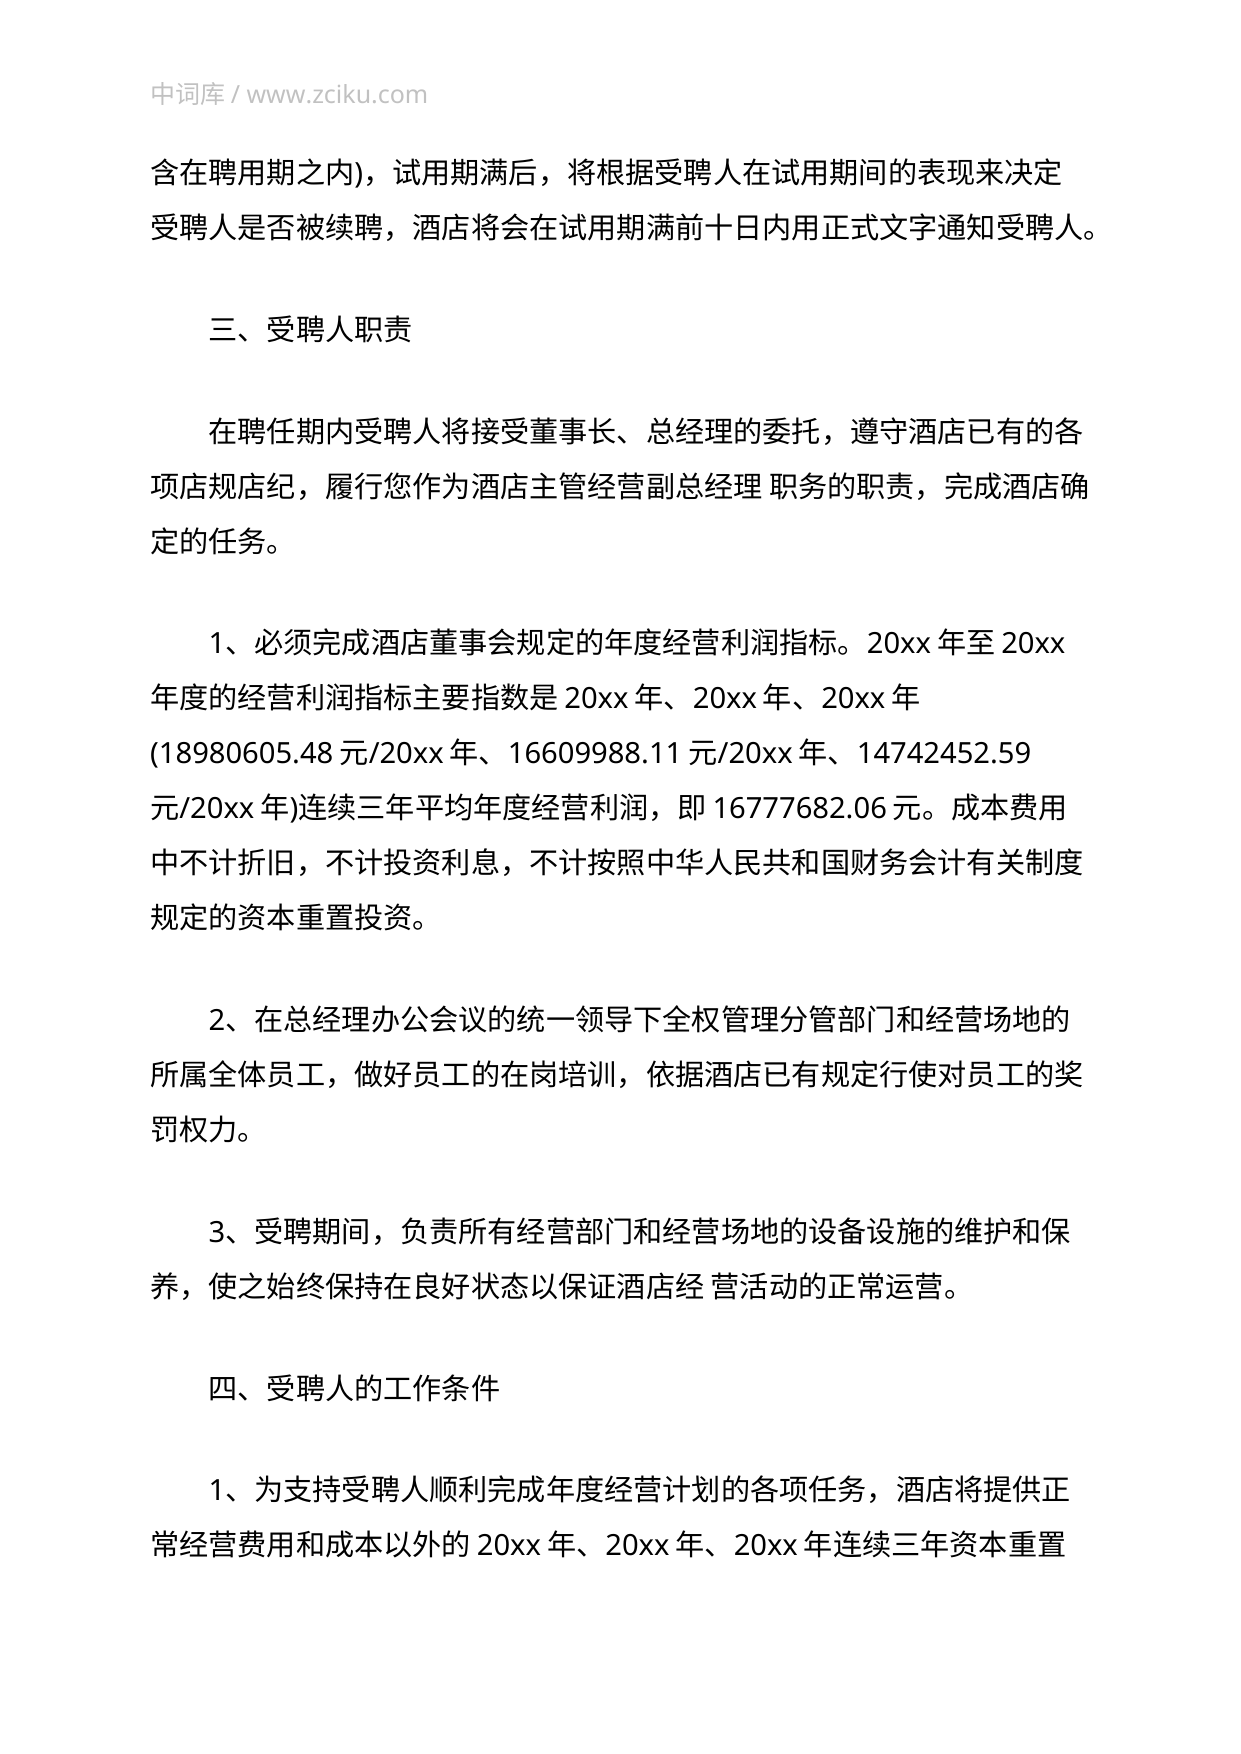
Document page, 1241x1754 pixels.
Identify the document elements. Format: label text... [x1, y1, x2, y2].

text 在聘任期内受聘人将接受董事长、总经理的委托，遵守酒店已有的各项店规店纪，履行您作为酒店主管经营副总经理 职务的职责，完成酒店确定的任务。 [150, 408, 1090, 561]
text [150, 150, 1090, 247]
text 三、受聘人职责 [150, 307, 1090, 349]
text 3、受聘期间，负责所有经营部门和经营场地的设备设施的维护和保养，使之始终保持在良好状态以保证酒店经 营活动的正常运营。 [150, 1208, 1090, 1306]
text 1、必须完成酒店董事会规定的年度经营利润指标。20xx年至20xx年度的经营利润指标主要指数是20xx年、20xx年、20xx年(18980605.48元/20xx年、16609988.11元/20xx年、14742452.59元/20xx年)连续三年平均年度经营利润，即16777682.06元。成本费用中不计折旧，不计投资利息，不计按照中华人民共和国财务会计有关制度规定的资本重置投资。 [150, 620, 1090, 937]
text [150, 1467, 1090, 1564]
text 2、在总经理办公会议的统一领导下全权管理分管部门和经营场地的所属全体员工，做好员工的在岗培训，依据酒店已有规定行使对员工的奖罚权力。 [150, 997, 1090, 1149]
text 四、受聘人的工作条件 [150, 1365, 1090, 1407]
